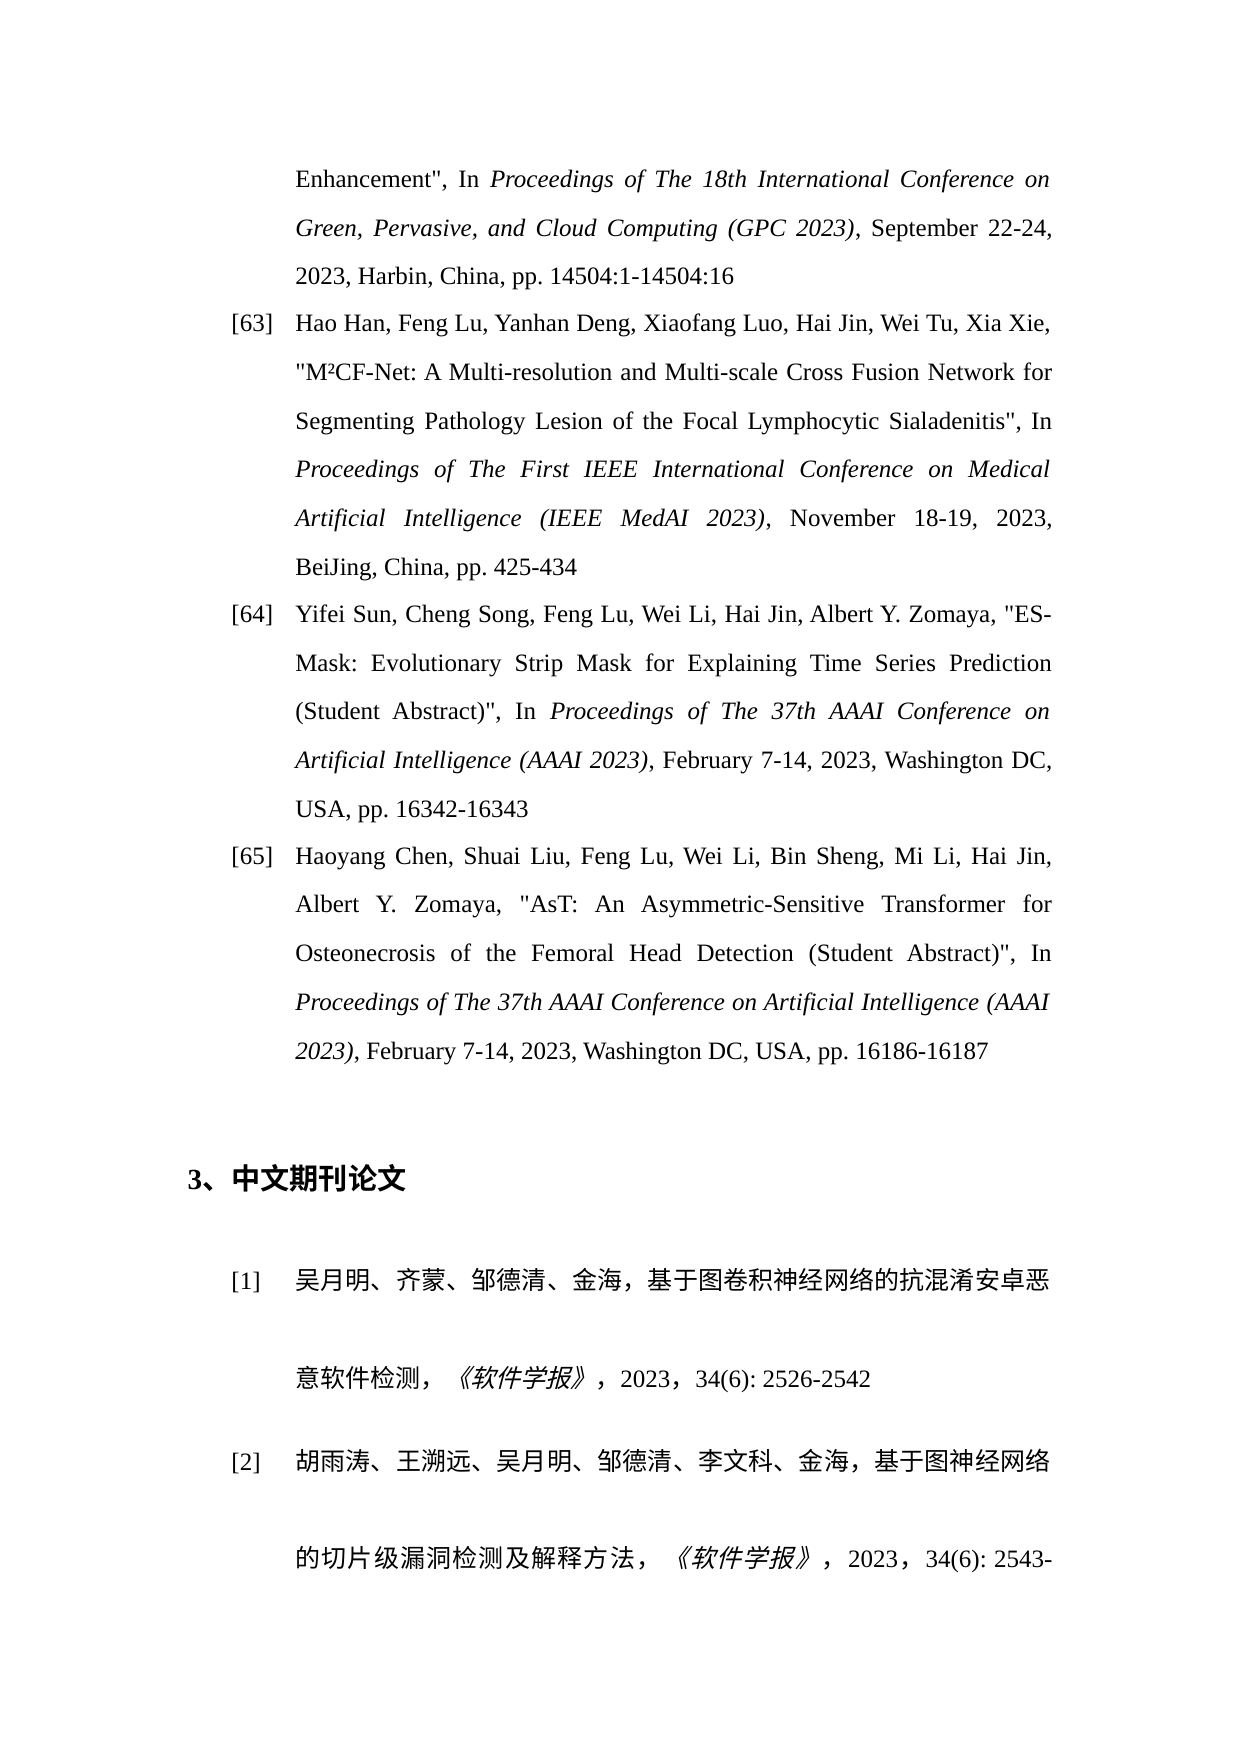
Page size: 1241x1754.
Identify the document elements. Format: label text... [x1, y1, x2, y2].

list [231, 1427, 1053, 1589]
list Yifei Sun, Cheng Song, Feng Lu, Wei Li, Hai Jin, Albert Y. Zomaya, "ES-Mask: Evolutionary Strip Mask for Explaining Time Series Prediction (Student Abstract)", In Proceedings of The 37th AAAI Conference on Artificial Intelligence (AAAI 2023), February 7-14, 2023, Washington DC, USA, pp. 16342-16343 [231, 597, 1053, 824]
subtitle 3、中文期刊论文 [187, 1144, 1053, 1209]
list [231, 162, 1053, 292]
list Haoyang Chen, Shuai Liu, Feng Lu, Wei Li, Bin Sheng, Mi Li, Hai Jin, Albert Y. Zomaya, "AsT: An Asymmetric-Sensitive Transformer for Osteonecrosis of the Femoral Head Detection (Student Abstract)", In Proceedings of The 37th AAAI Conference on Artificial Intelligence (AAAI 2023), February 7-14, 2023, Washington DC, USA, pp. 16186-16187 [231, 839, 1053, 1066]
list Hao Han, Feng Lu, Yanhan Deng, Xiaofang Luo, Hai Jin, Wei Tu, Xia Xie, "M²CF-Net: A Multi-resolution and Multi-scale Cross Fusion Network for Segmenting Pathology Lesion of the Focal Lymphocytic Sialadenitis", In Proceedings of The First IEEE International Conference on Medical Artificial Intelligence (IEEE MedAI 2023), November 18-19, 2023, BeiJing, China, pp. 425-434 [231, 306, 1053, 583]
list 吴月明、齐蒙、邹德清、金海，基于图卷积神经网络的抗混淆安卓恶意软件检测，《软件学报》，2023，34(6): 2526-2542 [231, 1246, 1053, 1409]
